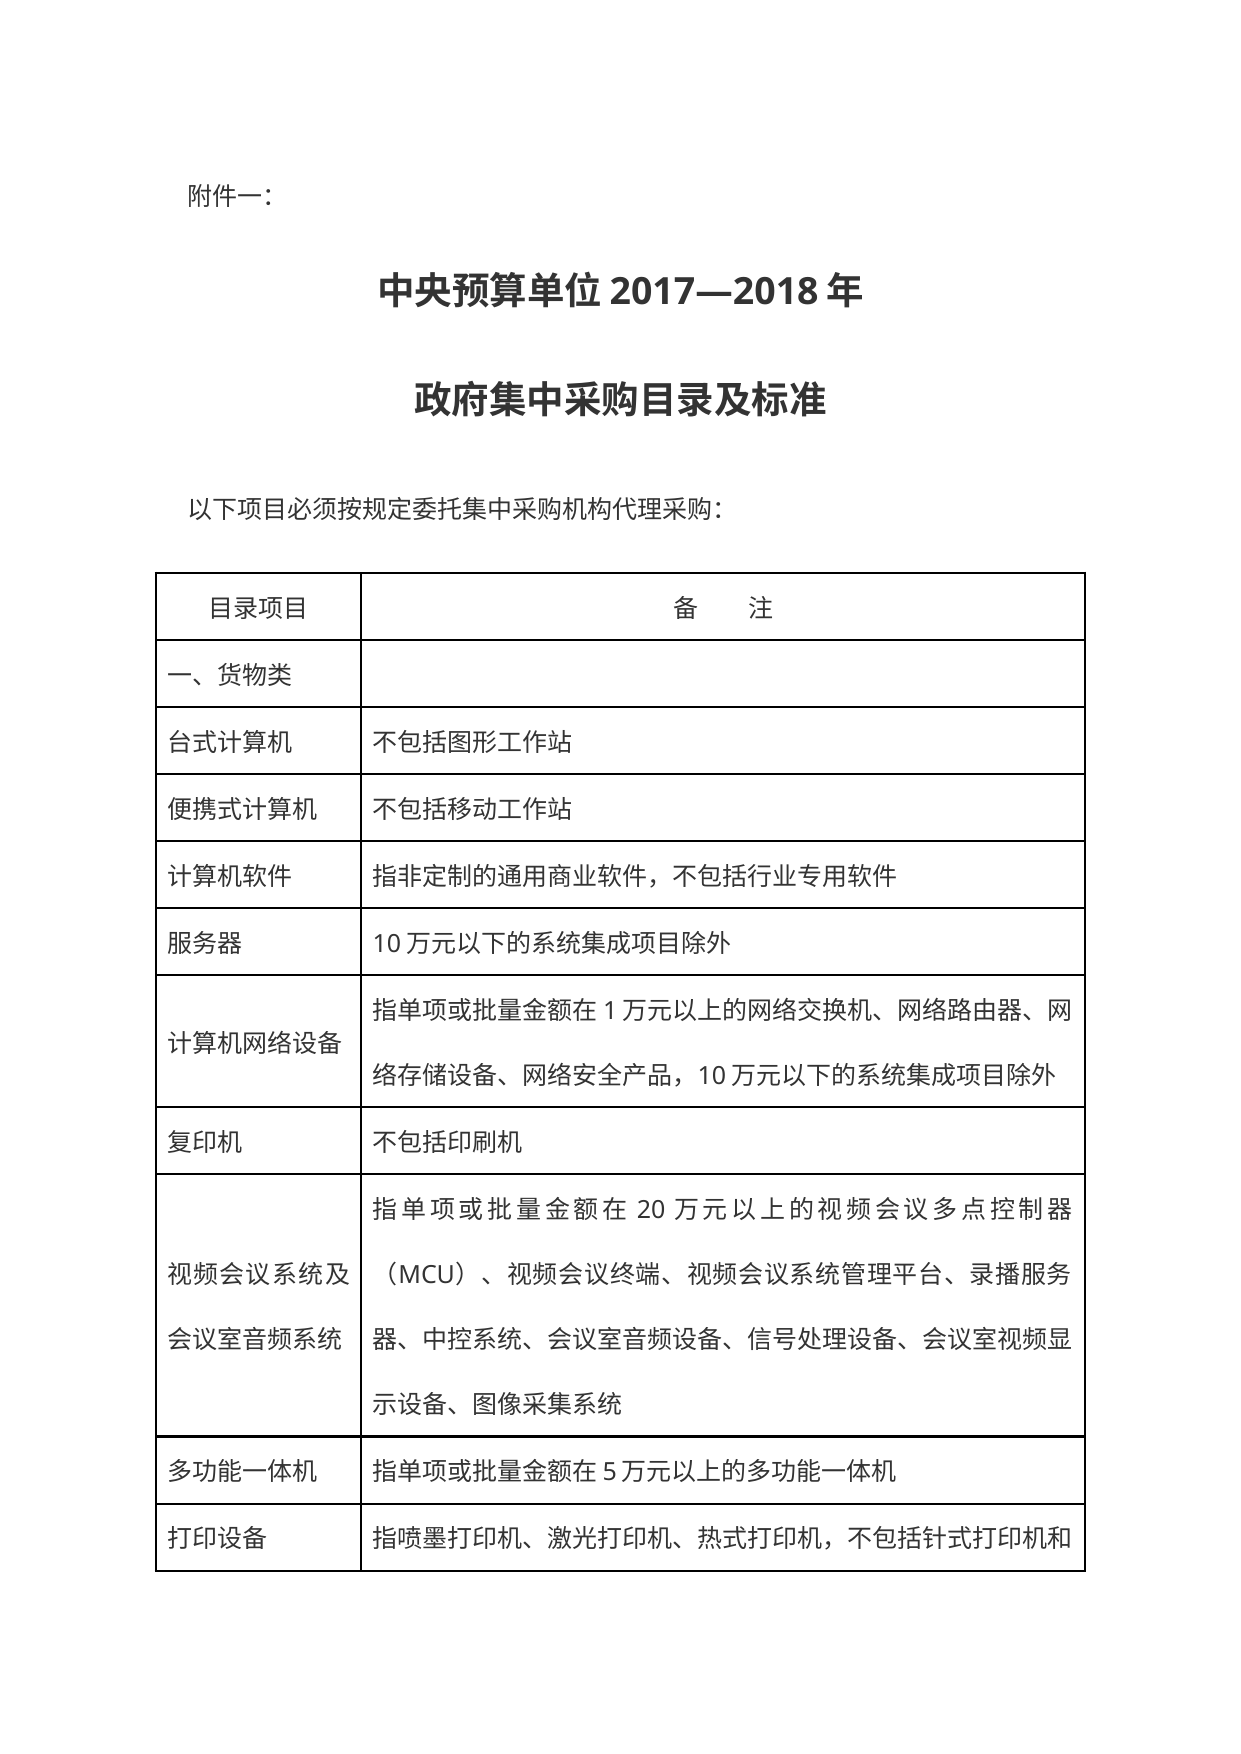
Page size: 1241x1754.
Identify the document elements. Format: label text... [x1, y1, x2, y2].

table_cell 指单项或批量金额在20万元以上的视频会议多点控制器（MCU）、视频会议终端、视频会议系统管理平台、录播服务器、中控系统、会议室音频设备、信号处理设备、会议室视频显示设备、图像采集系统 [362, 1175, 1084, 1435]
table_cell 一、货物类 [157, 641, 360, 706]
text 以下项目必须按规定委托集中采购机构代理采购： [187, 473, 1053, 538]
table_cell 指单项或批量金额在1万元以上的网络交换机、网络路由器、网络存储设备、网络安全产品，10万元以下的系统集成项目除外 [362, 976, 1084, 1106]
table_cell 不包括印刷机 [362, 1108, 1084, 1173]
text 政府集中采购目录及标准 [187, 364, 1053, 429]
table_header 备 注 [362, 574, 1084, 639]
table_cell 计算机软件 [157, 842, 360, 907]
table_header 目录项目 [157, 574, 360, 639]
table_cell 便携式计算机 [157, 775, 360, 840]
table_cell 10万元以下的系统集成项目除外 [362, 909, 1084, 974]
text 中央预算单位2017—2018年 [187, 256, 1053, 321]
table_cell [362, 641, 1084, 706]
table_cell 服务器 [157, 909, 360, 974]
table_cell 台式计算机 [157, 708, 360, 773]
table_cell 不包括移动工作站 [362, 775, 1084, 840]
table_cell 计算机网络设备 [157, 976, 360, 1106]
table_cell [362, 1505, 1084, 1569]
text 附件一： [187, 162, 1053, 227]
table_cell 打印设备 [157, 1505, 360, 1569]
table_cell 不包括图形工作站 [362, 708, 1084, 773]
table_cell 多功能一体机 [157, 1438, 360, 1502]
table_cell 指单项或批量金额在5万元以上的多功能一体机 [362, 1438, 1084, 1502]
table_cell 视频会议系统及会议室音频系统 [157, 1175, 360, 1435]
table_cell 指非定制的通用商业软件，不包括行业专用软件 [362, 842, 1084, 907]
table_cell 复印机 [157, 1108, 360, 1173]
